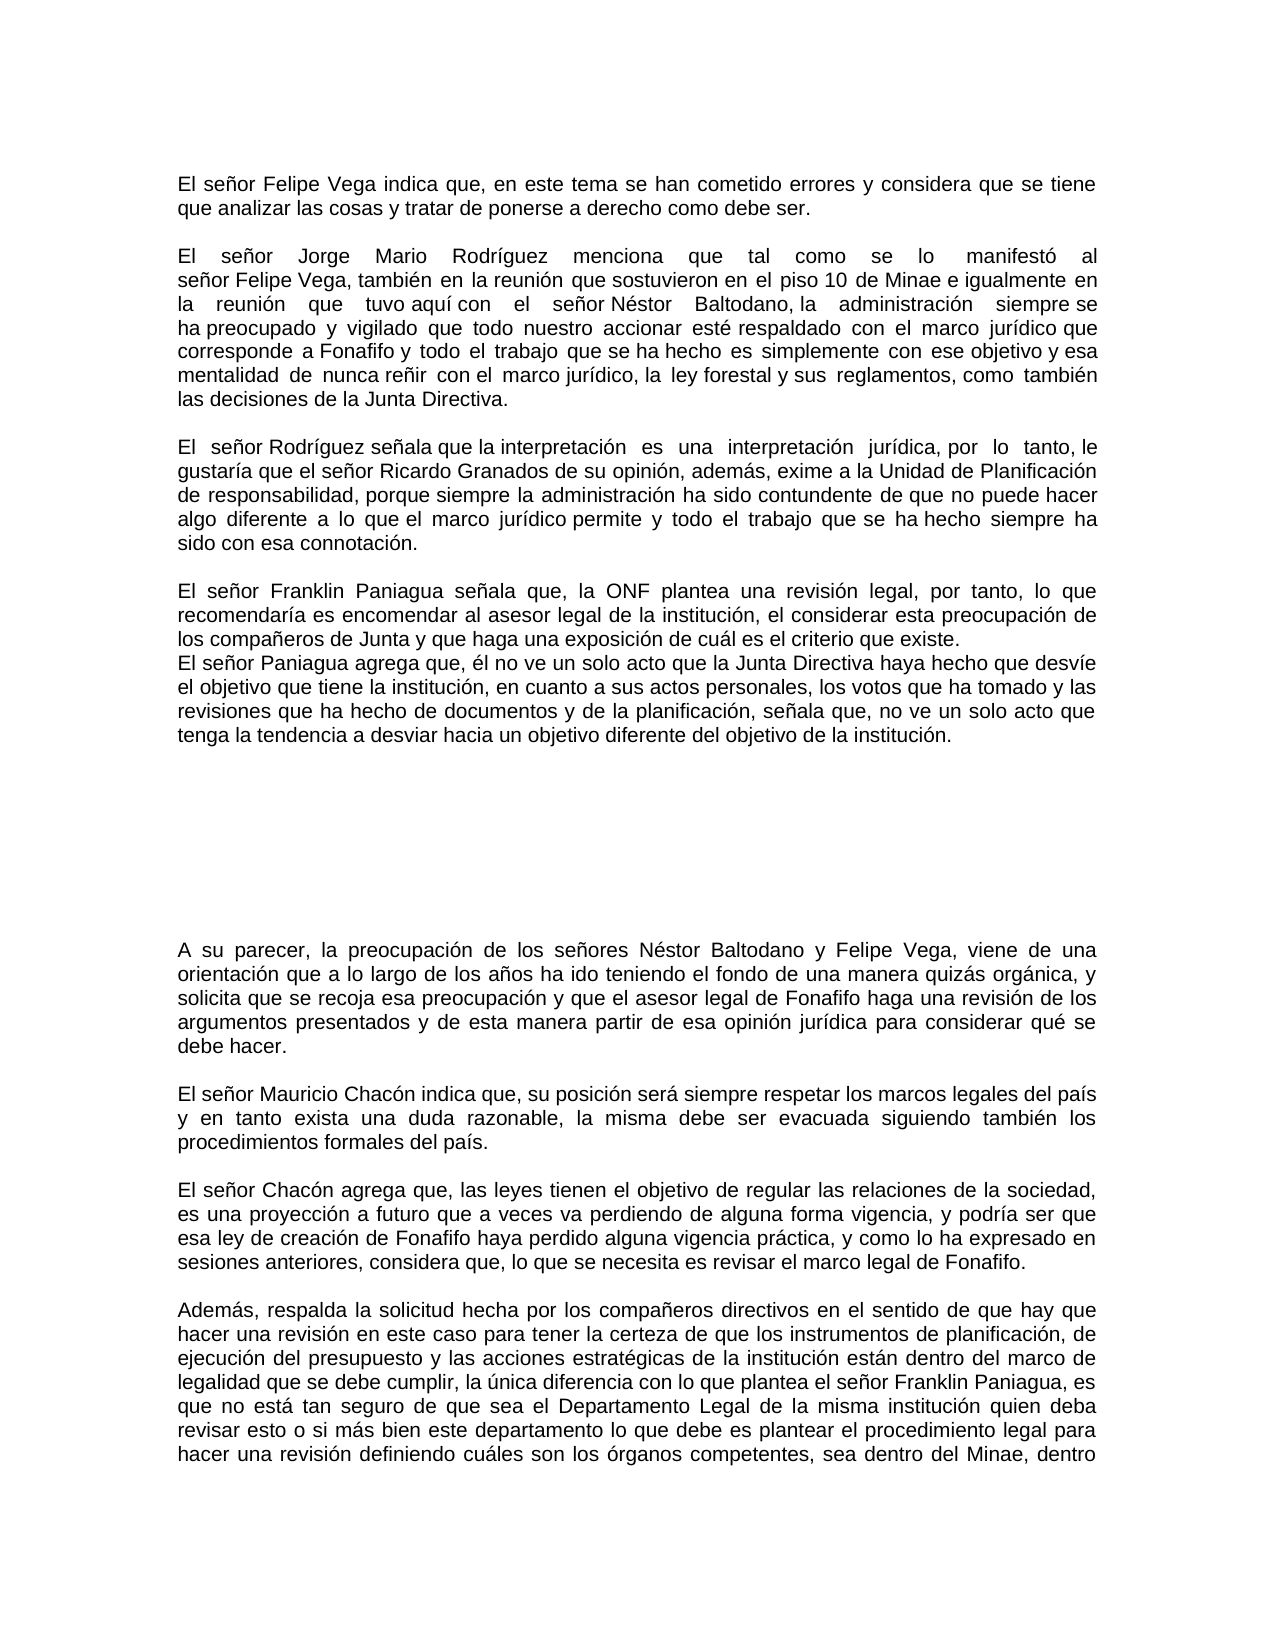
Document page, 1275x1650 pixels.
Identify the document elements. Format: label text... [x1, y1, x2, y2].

text El señor Chacón agrega que, las leyes tienen el objetivo de regular las relaciones de la sociedad, es una proyección a futuro que a veces va perdiendo de alguna forma vigencia, y podría ser que esa ley de creación de Fonafifo haya perdido alguna vigencia práctica, y como lo ha expresado en sesiones anteriores, considera que, lo que se necesita es revisar el marco legal de Fonafifo. [177, 1178, 1098, 1274]
text El señor Felipe Vega indica que, en este tema se han cometido errores y considera que se tiene que analizar las cosas y tratar de ponerse a derecho como debe ser. [177, 172, 1098, 219]
text El señor Rodríguez señala que la interpretación es una interpretación jurídica, por lo tanto, le gustaría que el señor Ricardo Granados de su opinión, además, exime a la Unidad de Planificación de responsabilidad, porque siempre la administración ha sido contundente de que no puede hacer algo diferente a lo que el marco jurídico permite y todo el trabajo que se ha hecho siempre ha sido con esa connotación. [177, 435, 1098, 555]
text El señor Jorge Mario Rodríguez menciona que tal como se lo manifestó al señor Felipe Vega, también en la reunión que sostuvieron en el piso 10 de Minae e igualmente en la reunión que tuvo aquí con el señor Néstor Baltodano, la administración siempre se ha preocupado y vigilado que todo nuestro accionar esté respaldado con el marco jurídico que corresponde a Fonafifo y todo el trabajo que se ha hecho es simplemente con ese objetivo y esa mentalidad de nunca reñir con el marco jurídico, la ley forestal y sus reglamentos, como también las decisiones de la Junta Directiva. [177, 243, 1098, 411]
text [177, 1298, 1098, 1465]
text El señor Paniagua agrega que, él no ve un solo acto que la Junta Directiva haya hecho que desvíe el objetivo que tiene la institución, en cuanto a sus actos personales, los votos que ha tomado y las revisiones que ha hecho de documentos y de la planificación, señala que, no ve un solo acto que tenga la tendencia a desviar hacia un objetivo diferente del objetivo de la institución. [177, 651, 1098, 747]
text El señor Mauricio Chacón indica que, su posición será siempre respetar los marcos legales del país y en tanto exista una duda razonable, la misma debe ser evacuada siguiendo también los procedimientos formales del país. [177, 1082, 1098, 1154]
text A su parecer, la preocupación de los señores Néstor Baltodano y Felipe Vega, viene de una orientación que a lo largo de los años ha ido teniendo el fondo de una manera quizás orgánica, y solicita que se recoja esa preocupación y que el asesor legal de Fonafifo haga una revisión de los argumentos presentados y de esta manera partir de esa opinión jurídica para considerar qué se debe hacer. [177, 938, 1098, 1058]
text El señor Franklin Paniagua señala que, la ONF plantea una revisión legal, por tanto, lo que recomendaría es encomendar al asesor legal de la institución, el considerar esta preocupación de los compañeros de Junta y que haga una exposición de cuál es el criterio que existe. [177, 579, 1098, 651]
